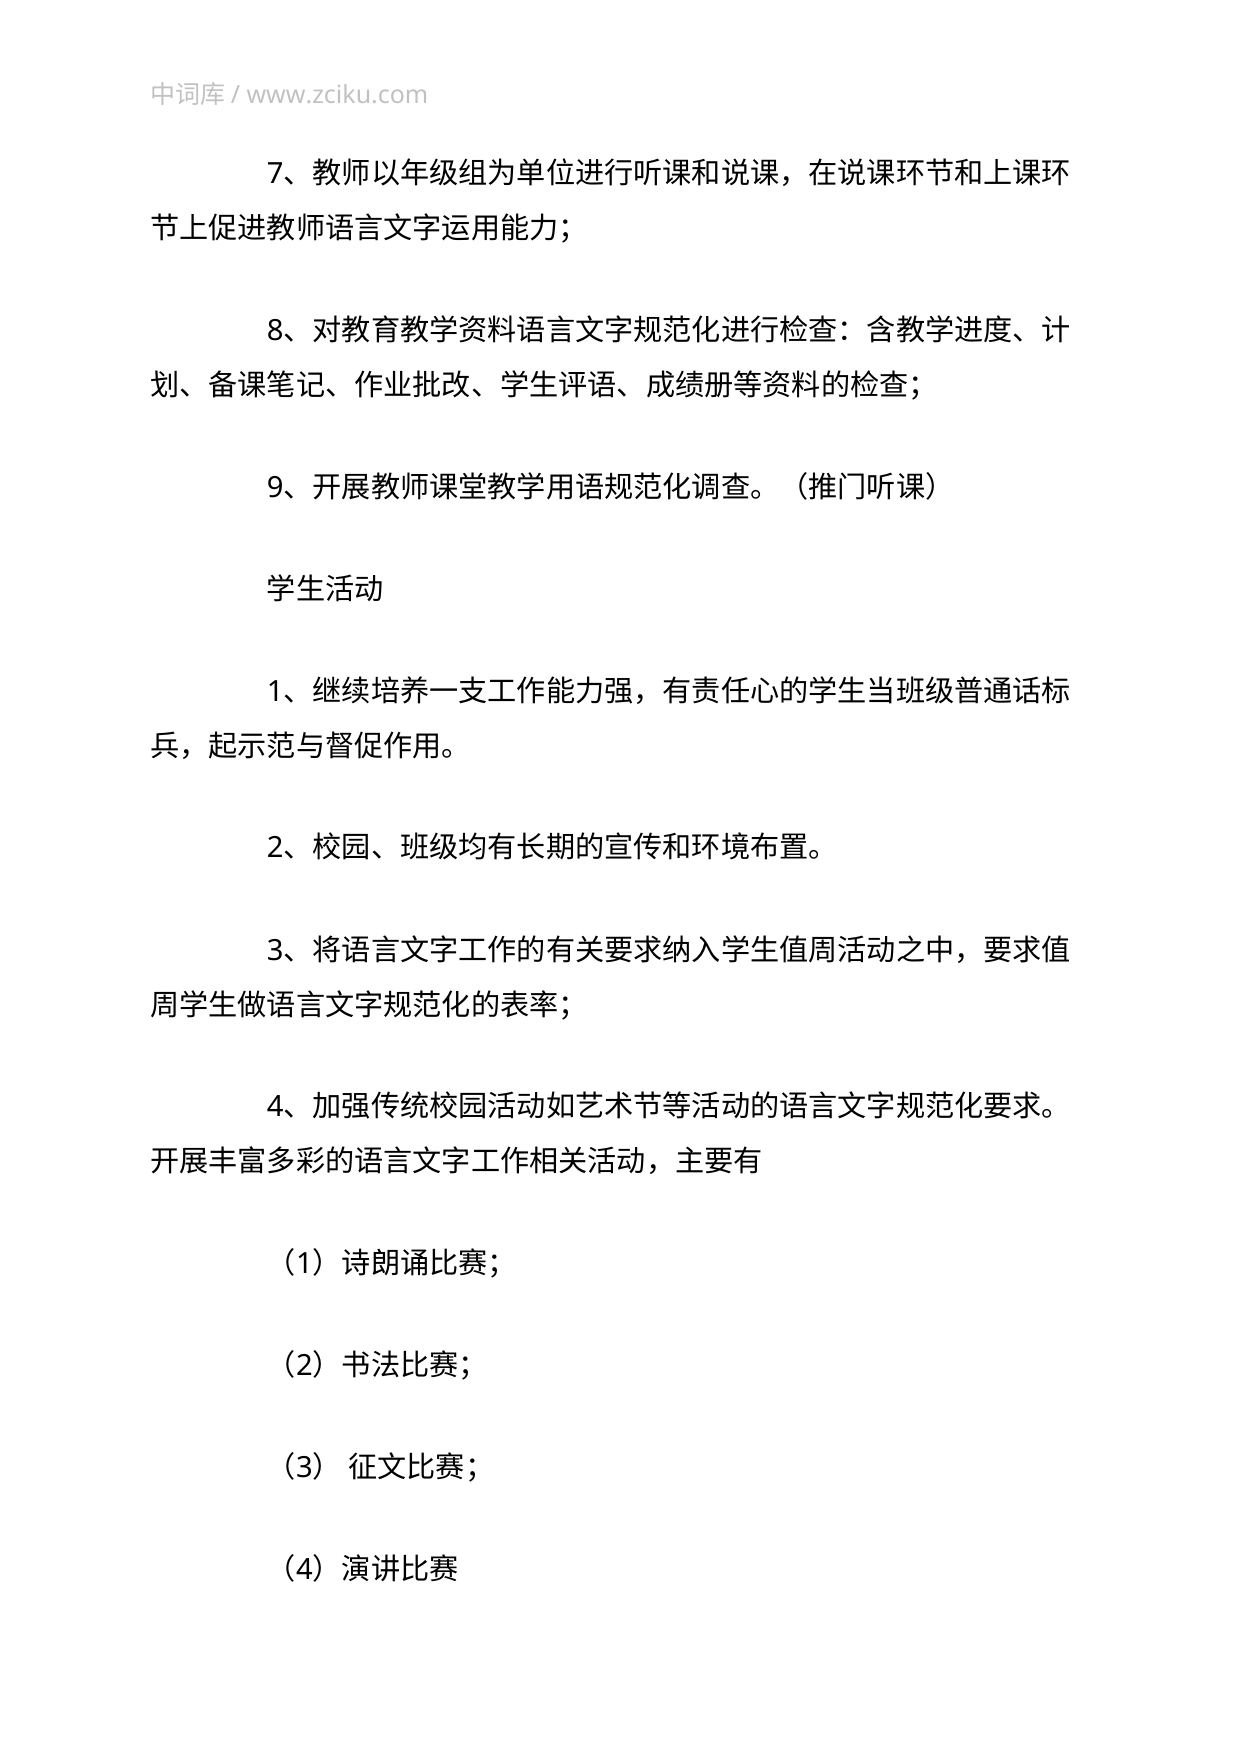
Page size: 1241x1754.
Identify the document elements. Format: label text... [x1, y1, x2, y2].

text （2）书法比赛； [150, 1342, 1090, 1384]
text 7、教师以年级组为单位进行听课和说课，在说课环节和上课环节上促进教师语言文字运用能力； [150, 150, 1090, 247]
text （1）诗朗诵比赛； [150, 1239, 1090, 1282]
text 8、对教育教学资料语言文字规范化进行检查：含教学进度、计划、备课笔记、作业批改、学生评语、成绩册等资料的检查； [150, 307, 1090, 404]
text 9、开展教师课堂教学用语规范化调查。（推门听课） [150, 463, 1090, 506]
text 3、将语言文字工作的有关要求纳入学生值周活动之中，要求值周学生做语言文字规范化的表率； [150, 926, 1090, 1023]
text （4）演讲比赛 [150, 1546, 1090, 1588]
text （3） 征文比赛； [150, 1443, 1090, 1486]
text 学生活动 [150, 566, 1090, 608]
text 4、加强传统校园活动如艺术节等活动的语言文字规范化要求。开展丰富多彩的语言文字工作相关活动，主要有 [150, 1083, 1090, 1180]
text 2、校园、班级均有长期的宣传和环境布置。 [150, 824, 1090, 866]
text 1、继续培养一支工作能力强，有责任心的学生当班级普通话标兵，起示范与督促作用。 [150, 667, 1090, 764]
